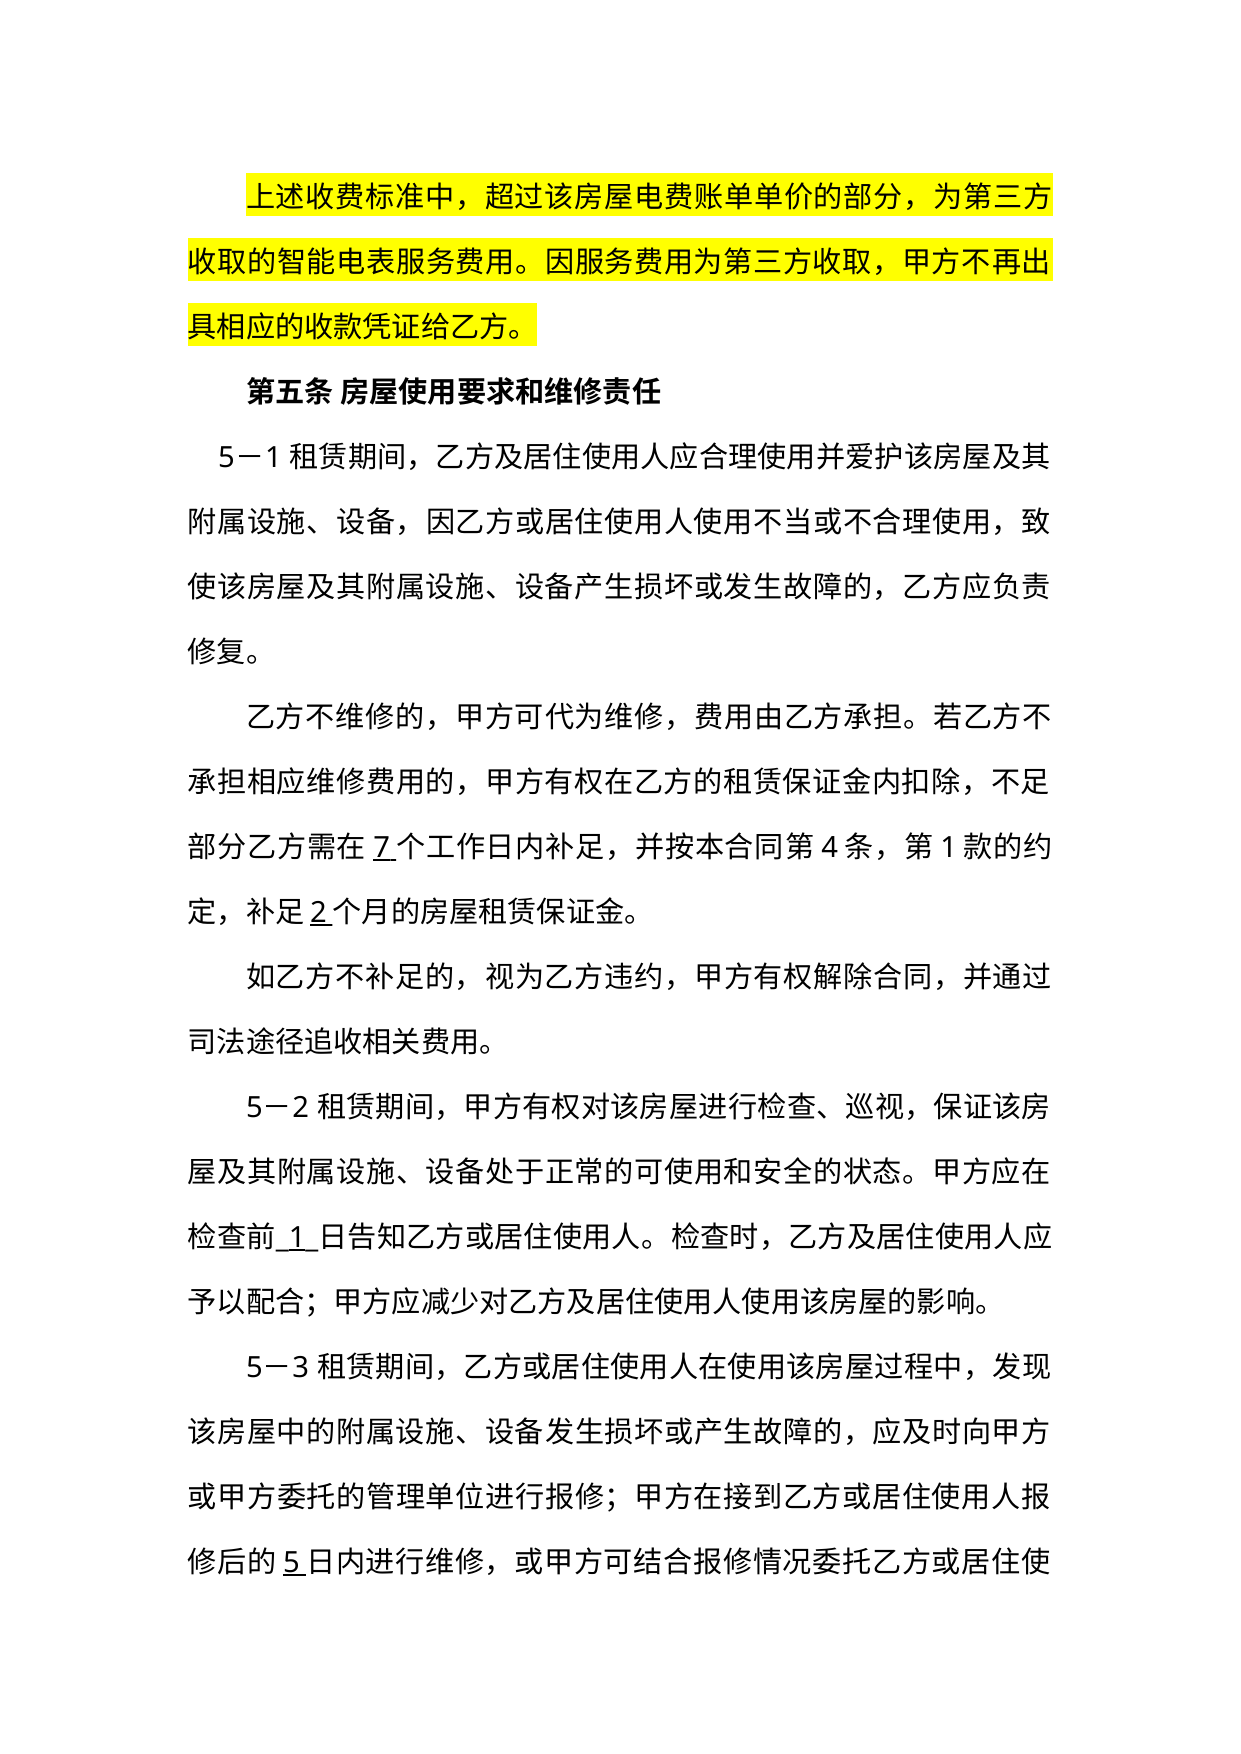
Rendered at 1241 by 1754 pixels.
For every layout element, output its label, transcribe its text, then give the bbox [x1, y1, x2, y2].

text 第五条 房屋使用要求和维修责任 [187, 357, 1053, 422]
text 如乙方不补足的，视为乙方违约，甲方有权解除合同，并通过司法途径追收相关费用。 [187, 942, 1053, 1072]
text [187, 1332, 1053, 1592]
text 5－1 租赁期间，乙方及居住使用人应合理使用并爱护该房屋及其附属设施、设备，因乙方或居住使用人使用不当或不合理使用，致使该房屋及其附属设施、设备产生损坏或发生故障的，乙方应负责修复。 [187, 422, 1053, 682]
text 5－2 租赁期间，甲方有权对该房屋进行检查、巡视，保证该房屋及其附属设施、设备处于正常的可使用和安全的状态。甲方应在检查前_1_日告知乙方或居住使用人。检查时，乙方及居住使用人应予以配合；甲方应减少对乙方及居住使用人使用该房屋的影响。 [187, 1072, 1053, 1332]
text 上述收费标准中，超过该房屋电费账单单价的部分，为第三方收取的智能电表服务费用。因服务费用为第三方收取，甲方不再出具相应的收款凭证给乙方。 [187, 162, 1053, 357]
text 乙方不维修的，甲方可代为维修，费用由乙方承担。若乙方不承担相应维修费用的，甲方有权在乙方的租赁保证金内扣除，不足部分乙方需在7个工作日内补足，并按本合同第4条，第1款的约定，补足2个月的房屋租赁保证金。 [187, 682, 1053, 942]
